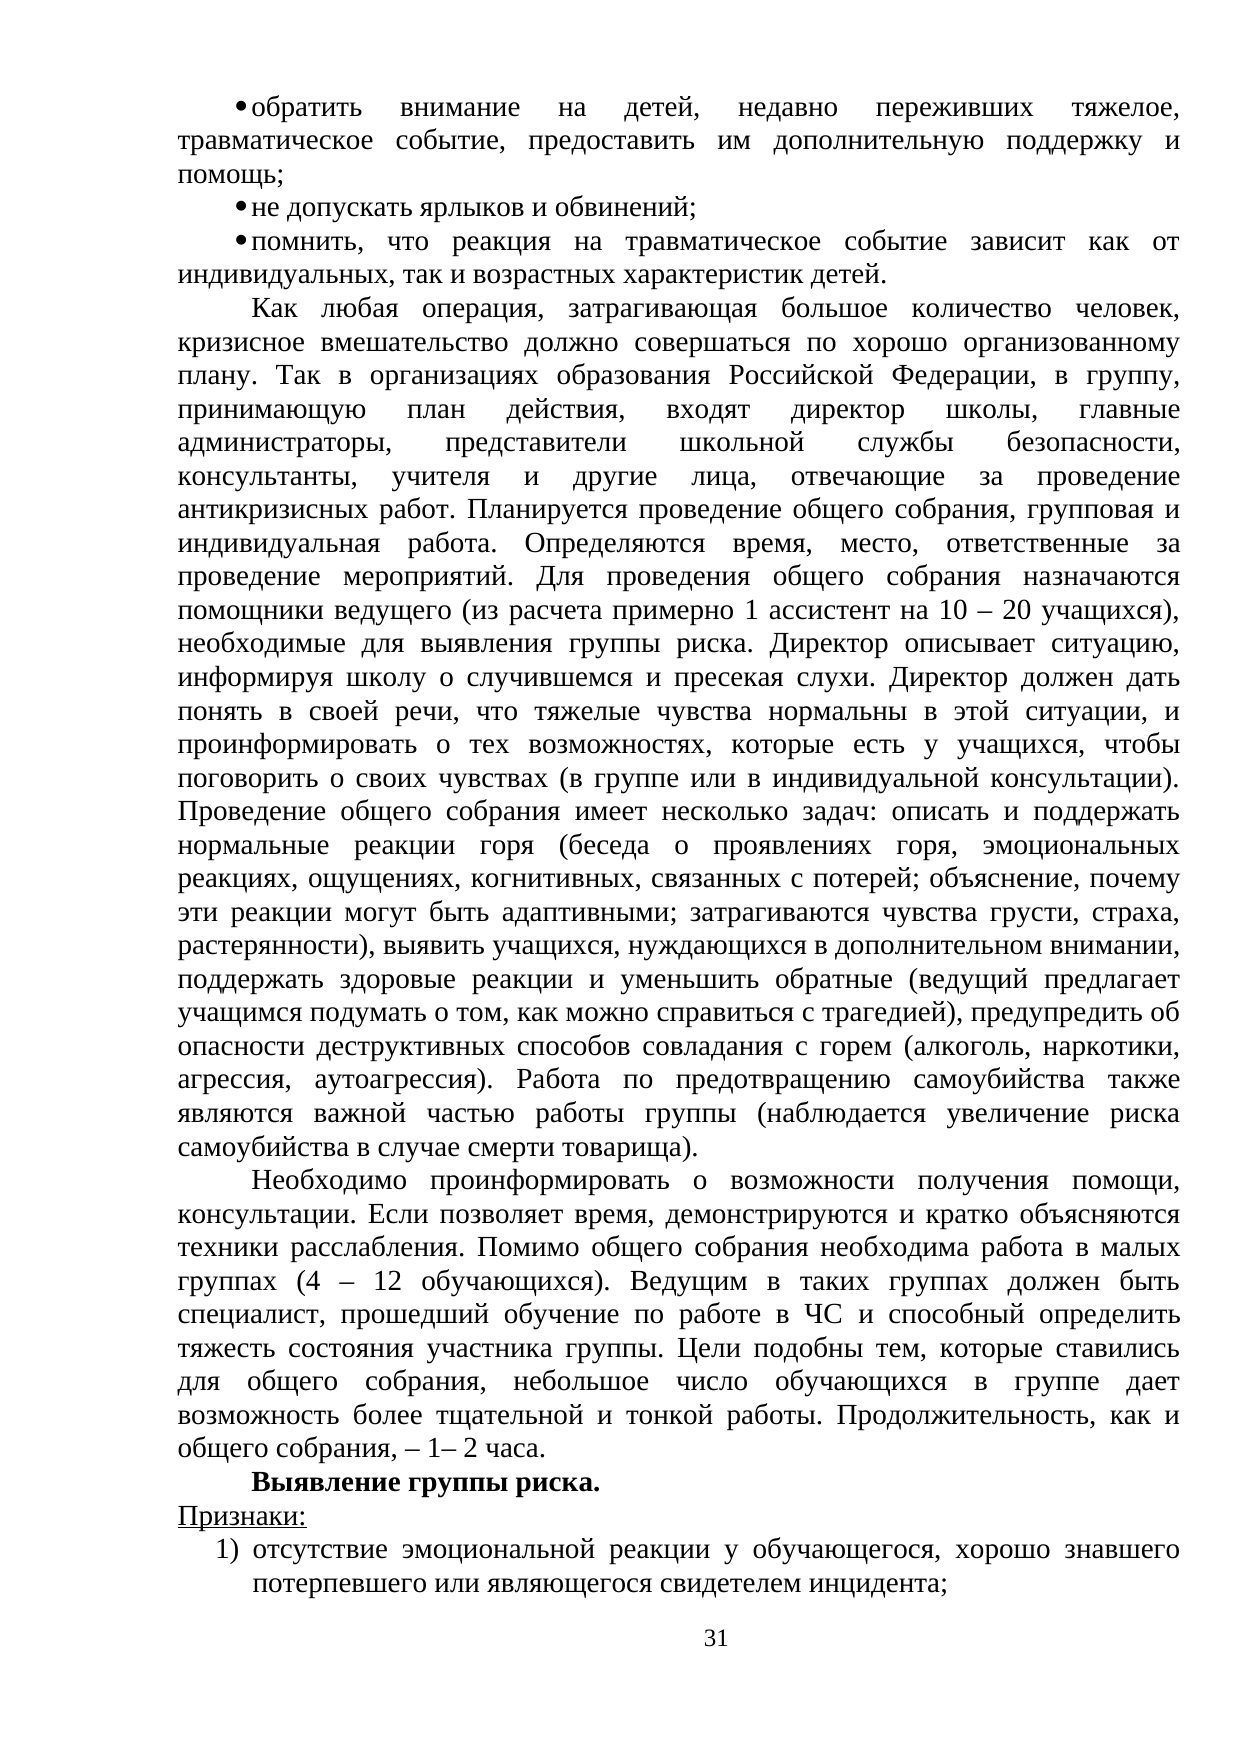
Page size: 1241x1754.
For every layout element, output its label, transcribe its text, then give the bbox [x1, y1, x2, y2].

text Признаки: [177, 1498, 1181, 1531]
list не допускать ярлыков и обвинений; [177, 189, 1181, 223]
list обратить внимание на детей, недавно переживших тяжелое, травматическое событие, предоставить им дополнительную поддержку и помощь; [177, 89, 1181, 189]
text Выявление группы риска. [177, 1464, 1181, 1498]
text Как любая операция, затрагивающая большое количество человек, кризисное вмешательство должно совершаться по хорошо организованному плану. Так в организациях образования Российской Федерации, в группу, принимающую план действия, входят директор школы, главные администраторы, представители школьной службы безопасности, консультанты, учителя и другие лица, отвечающие за проведение антикризисных работ. Планируется проведение общего собрания, групповая и индивидуальная работа. Определяются время, место, ответственные за проведение мероприятий. Для проведения общего собрания назначаются помощники ведущего (из расчета примерно 1 ассистент на 10 – 20 учащихся), необходимые для выявления группы риска. Директор описывает ситуацию, информируя школу о случившемся и пресекая слухи. Директор должен дать понять в своей речи, что тяжелые чувства нормальны в этой ситуации, и проинформировать о тех возможностях, которые есть у учащихся, чтобы поговорить о своих чувствах (в группе или в индивидуальной консультации). Проведение общего собрания имеет несколько задач: описать и поддержать нормальные реакции горя (беседа о проявлениях горя, эмоциональных реакциях, ощущениях, когнитивных, связанных с потерей; объяснение, почему эти реакции могут быть адаптивными; затрагиваются чувства грусти, страха, растерянности), выявить учащихся, нуждающихся в дополнительном внимании, поддержать здоровые реакции и уменьшить обратные (ведущий предлагает учащимся подумать о том, как можно справиться с трагедией), предупредить об опасности деструктивных способов совладания с горем (алкоголь, наркотики, агрессия, аутоагрессия). Работа по предотвращению самоубийства также являются важной частью работы группы (наблюдается увеличение риска самоубийства в случае смерти товарища). [177, 290, 1181, 1162]
text Необходимо проинформировать о возможности получения помощи, консультации. Если позволяет время, демонстрируются и кратко объясняются техники расслабления. Помимо общего собрания необходима работа в малых группах (4 – 12 обучающихся). Ведущим в таких группах должен быть специалист, прошедший обучение по работе в ЧС и способный определить тяжесть состояния участника группы. Цели подобны тем, которые ставились для общего собрания, небольшое число обучающихся в группе дает возможность более тщательной и тонкой работы. Продолжительность, как и общего собрания, – 1– 2 часа. [177, 1162, 1181, 1464]
list помнить, что реакция на травматическое событие зависит как от индивидуальных, так и возрастных характеристик детей. [177, 223, 1181, 290]
list отсутствие эмоциональной реакции у обучающегося, хорошо знавшего потерпевшего или являющегося свидетелем инцидента; [215, 1531, 1181, 1598]
